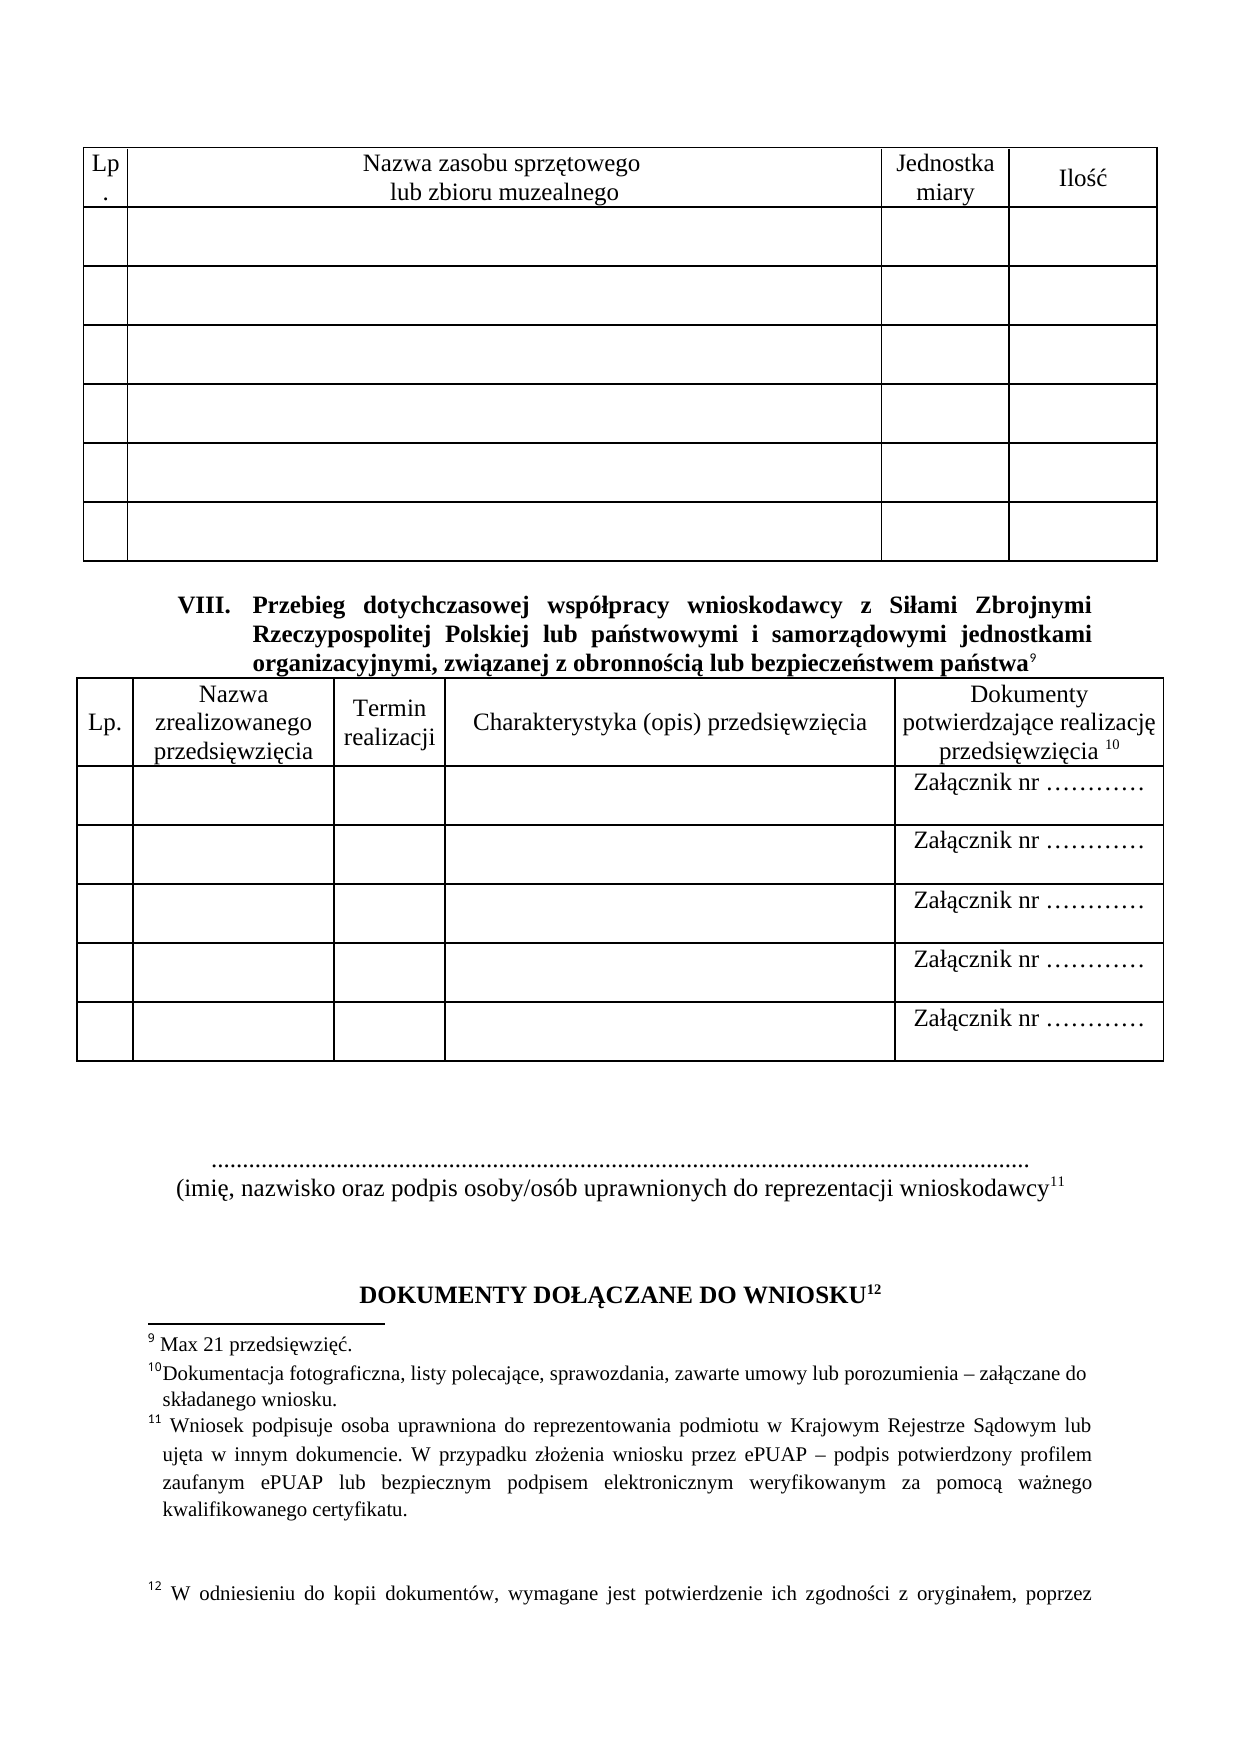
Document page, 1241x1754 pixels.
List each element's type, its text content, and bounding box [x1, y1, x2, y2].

table_cell [84, 385, 127, 442]
table_cell [1010, 208, 1156, 265]
table_cell [134, 885, 333, 942]
table_cell [446, 826, 894, 883]
table_cell Załącznik nr ………… [896, 944, 1163, 1001]
table_cell [134, 826, 333, 883]
table_cell [128, 208, 881, 265]
table_cell [882, 326, 1008, 383]
table_cell [1010, 326, 1156, 383]
table_cell [84, 208, 127, 265]
table_header Lp. [78, 679, 132, 765]
table_cell [1010, 444, 1156, 501]
table_cell [84, 503, 127, 560]
table_cell [882, 208, 1008, 265]
table_header Nazwa zasobu sprzętowego lub zbioru muzealnego [128, 148, 881, 206]
table_cell [882, 385, 1008, 442]
table_cell [134, 767, 333, 824]
table_cell [78, 767, 132, 824]
table_cell [128, 444, 881, 501]
table_cell [84, 326, 127, 383]
table_header Jednostka miary [882, 148, 1009, 206]
table_cell [84, 444, 127, 501]
text (imię, nazwisko oraz podpis osoby/osób uprawnionych do reprezentacji wnioskodawcy [148, 1173, 1093, 1202]
table_cell [882, 503, 1008, 560]
table_header Lp. [84, 148, 127, 206]
list Przebieg dotychczasowej współpracy wnioskodawcy z Siłami Zbrojnymi Rzeczypospolitej Polskiej lub państwowymi i samorządowymi jednostkami organizacyjnymi, związanej z obronnością lub bezpieczeństwem państwa [177, 591, 1093, 677]
table_header Ilość [1010, 148, 1156, 206]
table_cell [335, 885, 444, 942]
table_header Nazwa zrealizowanego przedsięwzięcia [134, 679, 333, 765]
table_cell [1010, 267, 1156, 324]
table_cell [446, 885, 894, 942]
table_cell [446, 767, 894, 824]
table_header Charakterystyka (opis) przedsięwzięcia [446, 679, 894, 765]
table_header Dokumenty potwierdzające realizację przedsięwzięcia [896, 679, 1163, 765]
table_cell [446, 944, 894, 1001]
table_cell [128, 385, 881, 442]
table_cell [335, 767, 444, 824]
table_cell [335, 826, 444, 883]
text DOKUMENTY DOŁĄCZANE DO WNIOSKU [148, 1281, 1093, 1309]
table_header Termin realizacji [335, 679, 444, 765]
table_cell [1010, 385, 1156, 442]
table_cell [335, 944, 444, 1001]
table_cell [128, 503, 881, 560]
table_cell [1010, 503, 1156, 560]
table_cell [128, 326, 881, 383]
table_cell Załącznik nr ………… [896, 1003, 1163, 1060]
table_cell [78, 944, 132, 1001]
table_cell [882, 444, 1008, 501]
table_cell Załącznik nr ………… [896, 885, 1163, 942]
table_cell [882, 267, 1008, 324]
text ................................................................................................................................... [148, 1144, 1093, 1173]
table_cell [134, 944, 333, 1001]
table_cell Załącznik nr ………… [896, 826, 1163, 883]
table_cell [134, 1003, 333, 1060]
table_cell Załącznik nr ………… [896, 767, 1163, 824]
table_cell [128, 267, 881, 324]
table_cell [78, 885, 132, 942]
table_cell [446, 1003, 894, 1060]
table_cell [335, 1003, 444, 1060]
table_cell [78, 826, 132, 883]
table_cell [84, 267, 127, 324]
table_cell [78, 1003, 132, 1060]
